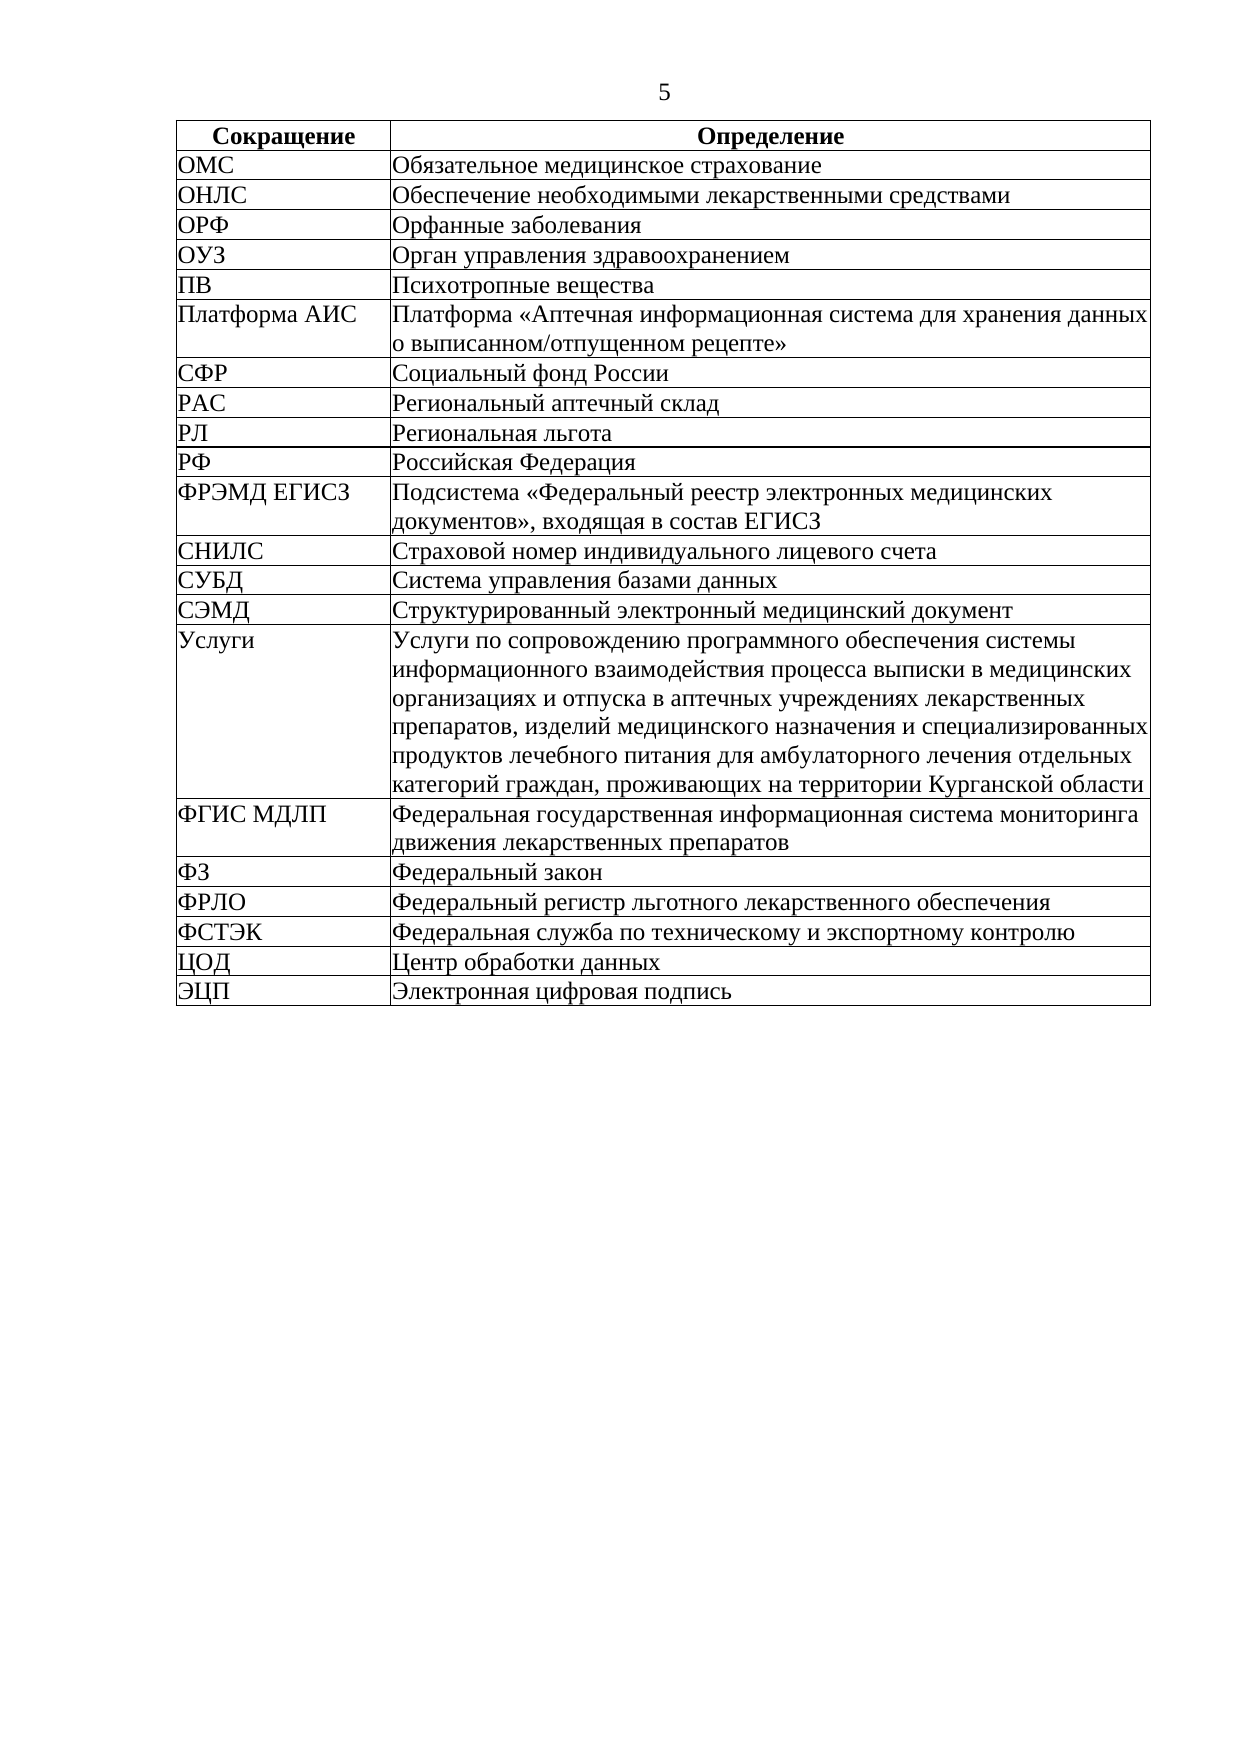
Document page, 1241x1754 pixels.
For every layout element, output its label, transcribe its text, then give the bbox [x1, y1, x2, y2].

table_cell Страховой номер индивидуального лицевого счета [391, 536, 1150, 564]
table_cell Федеральная государственная информационная система мониторинга движения лекарственных препаратов [391, 799, 1150, 856]
table_cell Социальный фонд России [391, 358, 1150, 387]
table_cell Орган управления здравоохранением [391, 240, 1150, 269]
table_cell Орфанные заболевания [391, 210, 1150, 239]
table_header Определение [391, 121, 1150, 149]
table_header Сокращение [177, 121, 390, 149]
table_cell Федеральная служба по техническому и экспортному контролю [391, 917, 1150, 946]
table_cell Обеспечение необходимыми лекарственными средствами [391, 180, 1150, 209]
table_cell ЦОД [177, 947, 390, 975]
table_cell Услуги [177, 625, 390, 798]
table_cell Региональная льгота [391, 418, 1150, 446]
table_cell РФ [177, 448, 390, 476]
table_cell Система управления базами данных [391, 566, 1150, 594]
table_cell Региональный аптечный склад [391, 388, 1150, 417]
table_cell Центр обработки данных [391, 947, 1150, 975]
table_cell Платформа АИС [177, 300, 390, 357]
table_cell Электронная цифровая подпись [391, 976, 1150, 1005]
table_cell Услуги по сопровождению программного обеспечения системы информационного взаимодействия процесса выписки в медицинских организациях и отпуска в аптечных учреждениях лекарственных препаратов, изделий медицинского назначения и специализированных продуктов лечебного питания для амбулаторного лечения отдельных категорий граждан, проживающих на территории Курганской области [391, 625, 1150, 798]
table_cell ОМС [177, 151, 390, 179]
table_cell Федеральный закон [391, 857, 1150, 886]
table_cell ОУЗ [177, 240, 390, 269]
table_cell РЛ [177, 418, 390, 446]
table_cell ФЗ [177, 857, 390, 886]
table_cell Платформа «Аптечная информационная система для хранения данных о выписанном/отпущенном рецепте» [391, 300, 1150, 357]
table_cell Структурированный электронный медицинский документ [391, 595, 1150, 624]
table_cell ЭЦП [177, 976, 390, 1005]
table_cell Обязательное медицинское страхование [391, 151, 1150, 179]
table_cell ОРФ [177, 210, 390, 239]
table_cell ФРЭМД ЕГИСЗ [177, 477, 390, 535]
table_cell СУБД [177, 566, 390, 594]
table_cell Федеральный регистр льготного лекарственного обеспечения [391, 887, 1150, 916]
table_cell ФГИС МДЛП [177, 799, 390, 856]
table_cell ПВ [177, 270, 390, 298]
table_cell СНИЛС [177, 536, 390, 564]
table_cell РАС [177, 388, 390, 417]
table_cell СФР [177, 358, 390, 387]
table_cell ФРЛО [177, 887, 390, 916]
table_cell ОНЛС [177, 180, 390, 209]
table_cell ФСТЭК [177, 917, 390, 946]
table_cell Подсистема «Федеральный реестр электронных медицинских документов», входящая в состав ЕГИСЗ [391, 477, 1150, 535]
table_cell Российская Федерация [391, 448, 1150, 476]
table_cell СЭМД [177, 595, 390, 624]
table_cell Психотропные вещества [391, 270, 1150, 298]
